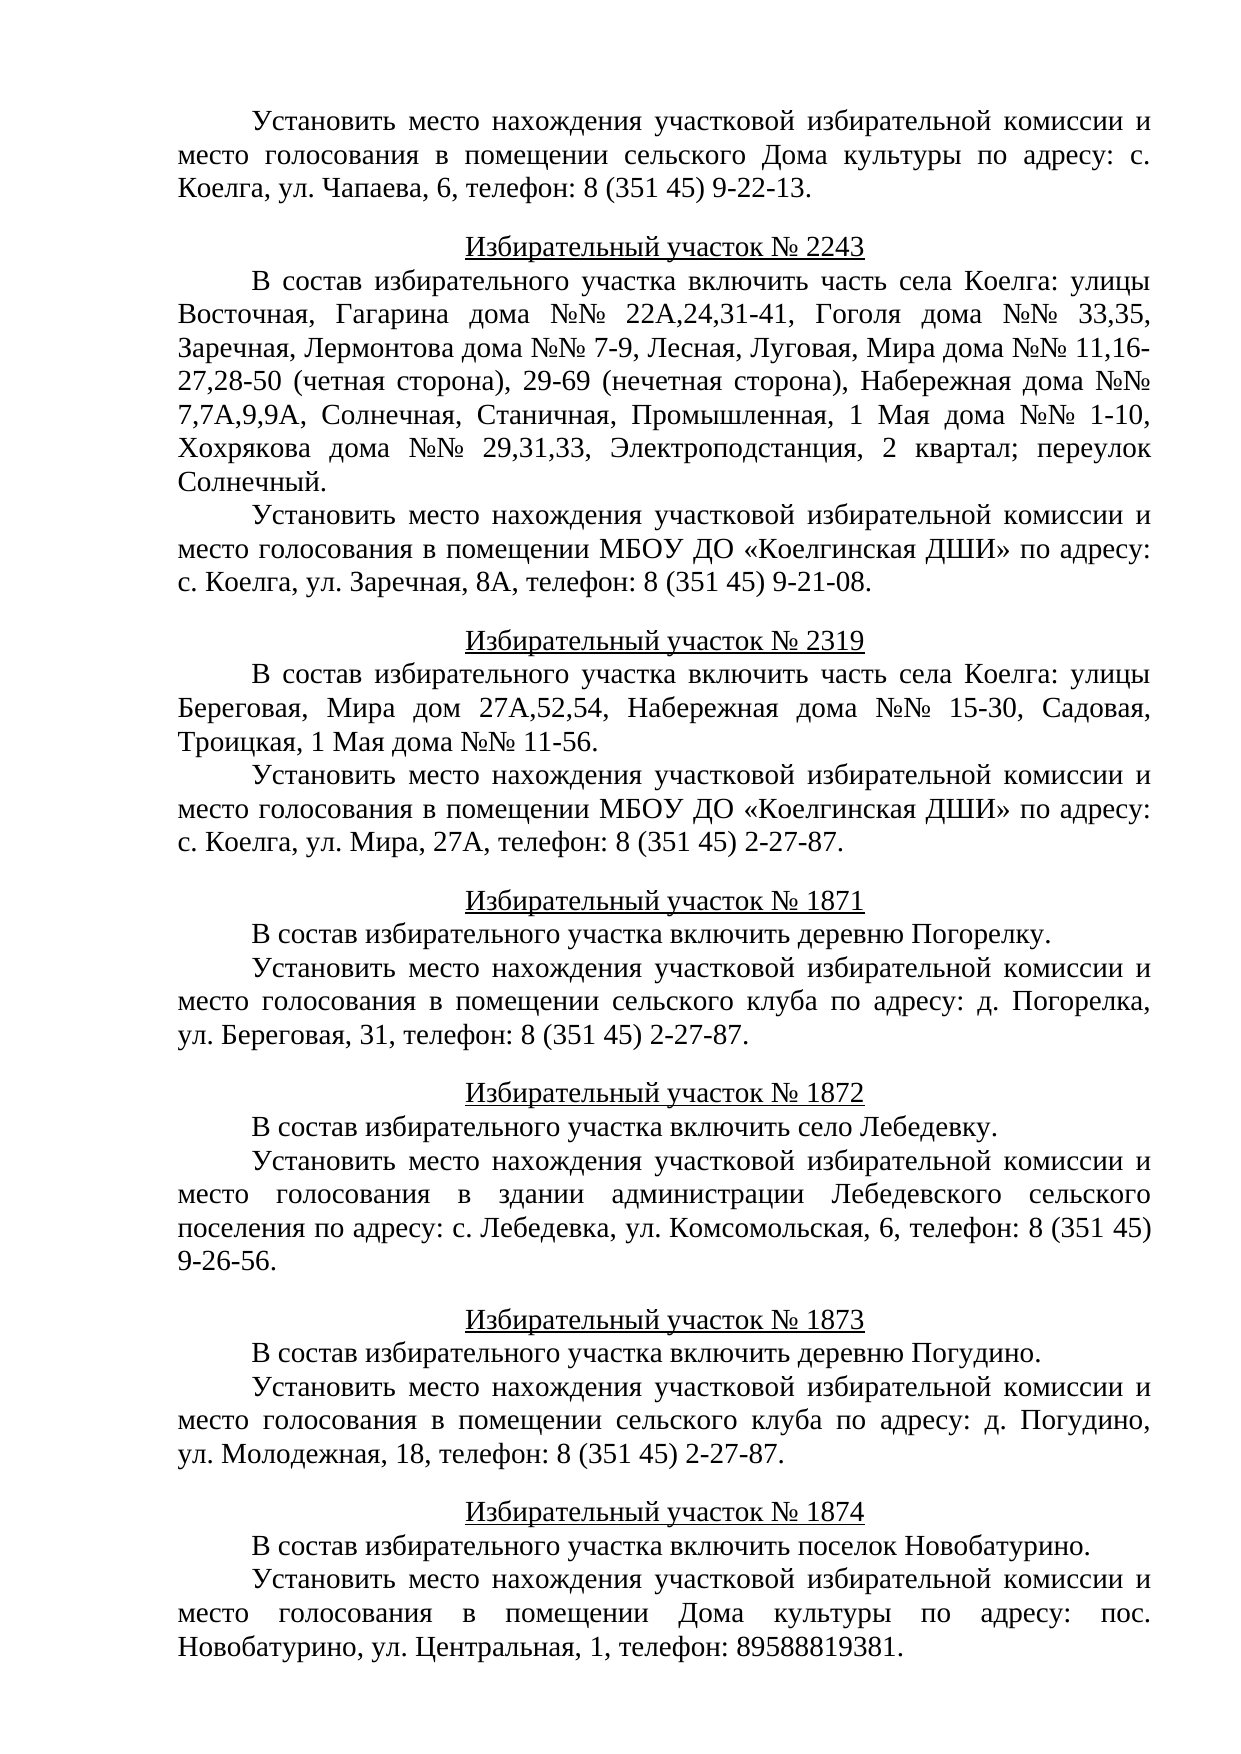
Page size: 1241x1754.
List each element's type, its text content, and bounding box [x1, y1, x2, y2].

text Установить место нахождения участковой избирательной комиссии и место голосования в помещении МБОУ ДО «Коелгинская ДШИ» по адресу: с. Коелга, ул. Заречная, 8А, телефон: 8 (351 45) 9-21-08. [177, 497, 1152, 598]
text Установить место нахождения участковой избирательной комиссии и место голосования в здании администрации Лебедевского сельского поселения по адресу: с. Лебедевка, ул. Комсомольская, 6, телефон: 8 (351 45) 9-26-56. [177, 1143, 1152, 1277]
text Избирательный участок № 1873 [177, 1302, 1152, 1335]
text В состав избирательного участка включить часть села Коелга: улицы Береговая, Мира дом 27А,52,54, Набережная дома №№ 15-30, Садовая, Троицкая, 1 Мая дома №№ 11-56. [177, 657, 1152, 757]
text Избирательный участок № 2243 [177, 229, 1152, 263]
text В состав избирательного участка включить деревню Погудино. [177, 1335, 1152, 1369]
text Установить место нахождения участковой избирательной комиссии и место голосования в помещении Дома культуры по адресу: пос. Новобатурино, ул. Центральная, 1, телефон: 89588819381. [177, 1562, 1152, 1662]
text Избирательный участок № 2319 [177, 623, 1152, 657]
text В состав избирательного участка включить деревню Погорелку. [177, 916, 1152, 950]
text Избирательный участок № 1874 [177, 1494, 1152, 1528]
text Установить место нахождения участковой избирательной комиссии и место голосования в помещении сельского Дома культуры по адресу: с. Коелга, ул. Чапаева, 6, телефон: 8 (351 45) 9-22-13. [177, 103, 1152, 204]
text Установить место нахождения участковой избирательной комиссии и место голосования в помещении МБОУ ДО «Коелгинская ДШИ» по адресу: с. Коелга, ул. Мира, 27А, телефон: 8 (351 45) 2-27-87. [177, 757, 1152, 858]
text Установить место нахождения участковой избирательной комиссии и место голосования в помещении сельского клуба по адресу: д. Погорелка, ул. Береговая, 31, телефон: 8 (351 45) 2-27-87. [177, 950, 1152, 1051]
text В состав избирательного участка включить поселок Новобатурино. [177, 1528, 1152, 1562]
text В состав избирательного участка включить часть села Коелга: улицы Восточная, Гагарина дома №№ 22А,24,31-41, Гоголя дома №№ 33,35, Заречная, Лермонтова дома №№ 7-9, Лесная, Луговая, Мира дома №№ 11,16-27,28-50 (четная сторона), 29-69 (нечетная сторона), Набережная дома №№ 7,7А,9,9А, Солнечная, Станичная, Промышленная, 1 Мая дома №№ 1-10, Хохрякова дома №№ 29,31,33, Электроподстанция, 2 квартал; переулок Солнечный. [177, 263, 1152, 497]
text Избирательный участок № 1871 [177, 883, 1152, 916]
text В состав избирательного участка включить село Лебедевку. [177, 1109, 1152, 1143]
text Избирательный участок № 1872 [177, 1076, 1152, 1109]
text Установить место нахождения участковой избирательной комиссии и место голосования в помещении сельского клуба по адресу: д. Погудино, ул. Молодежная, 18, телефон: 8 (351 45) 2-27-87. [177, 1369, 1152, 1469]
